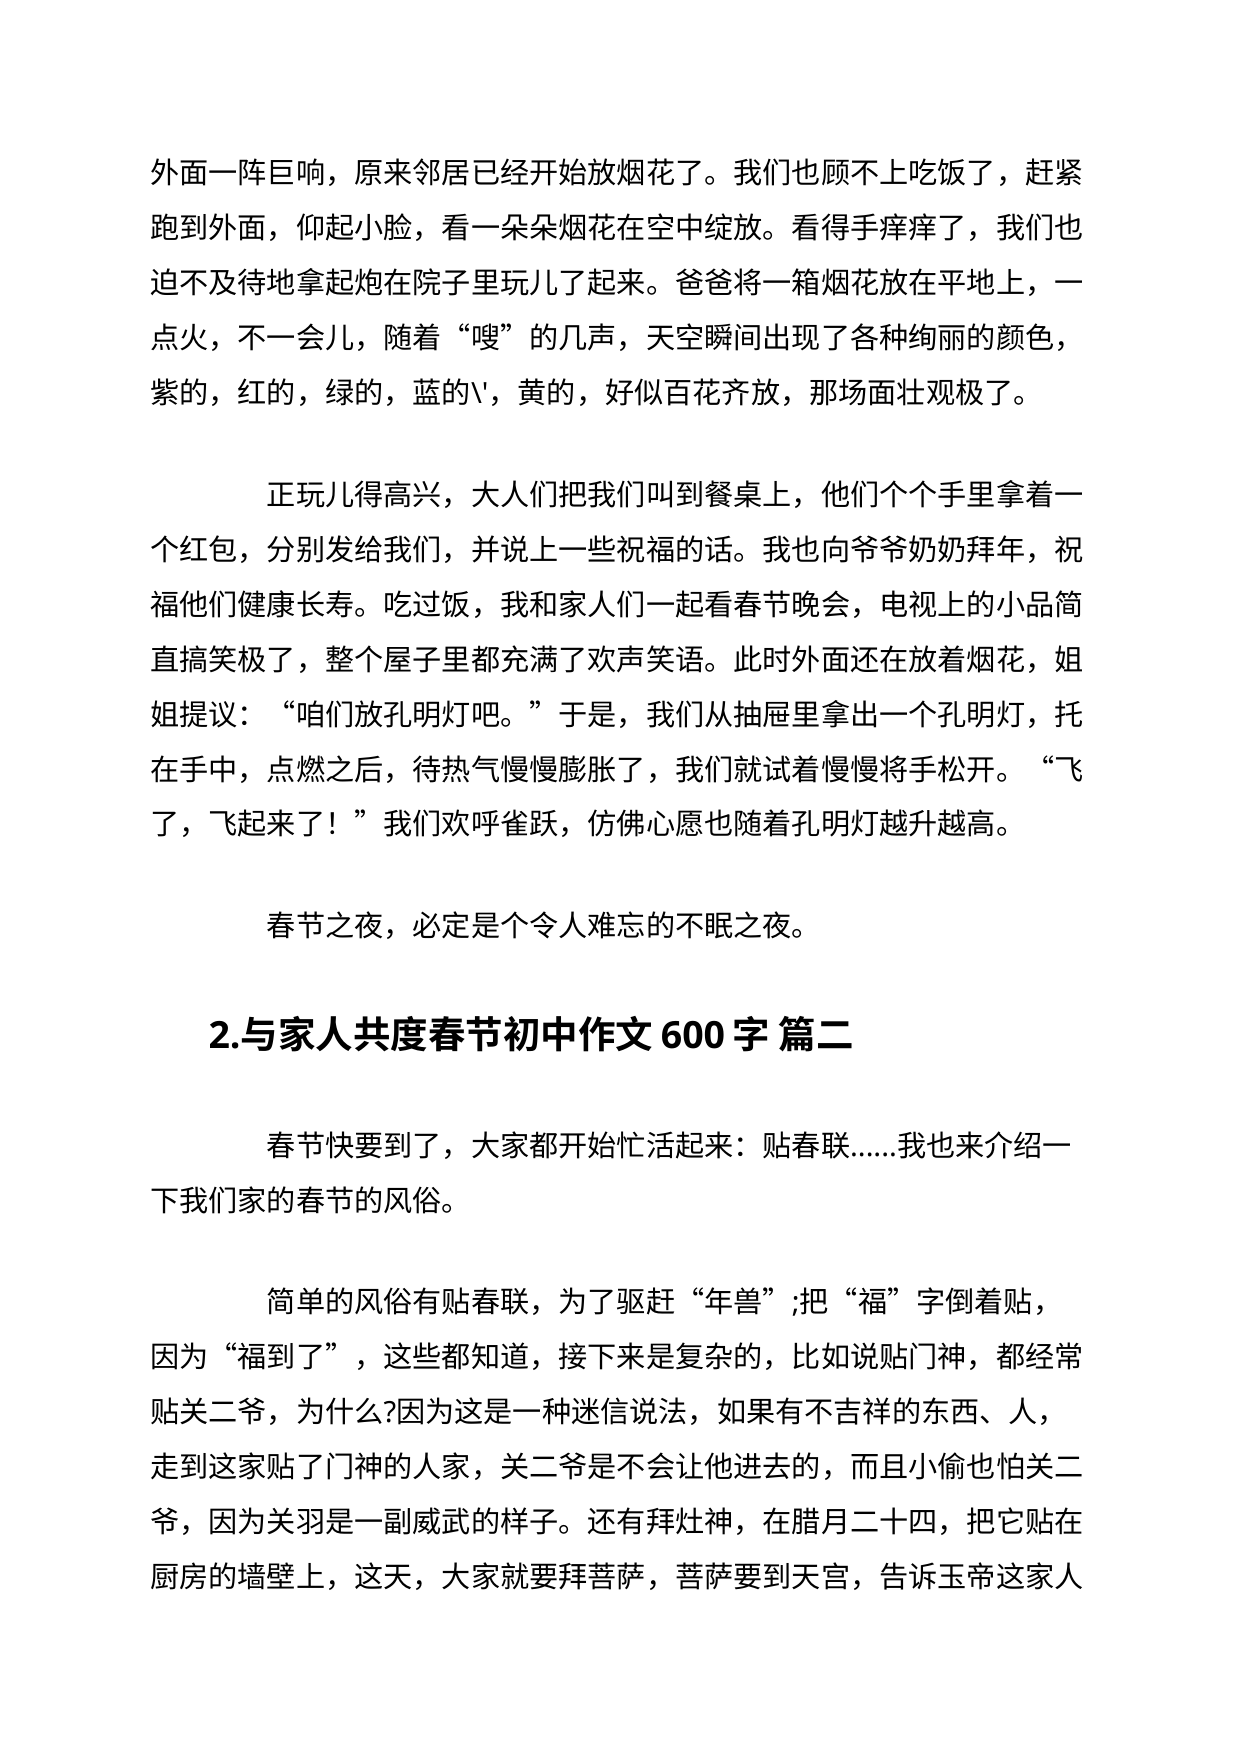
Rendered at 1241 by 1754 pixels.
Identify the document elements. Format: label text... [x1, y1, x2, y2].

text 春节之夜，必定是个令人难忘的不眠之夜。 [150, 903, 1090, 945]
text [150, 1279, 1090, 1596]
text 春节快要到了，大家都开始忙活起来：贴春联......我也来介绍一下我们家的春节的风俗。 [150, 1122, 1090, 1219]
text 2.与家人共度春节初中作文600字 篇二 [150, 1004, 1090, 1059]
text 正玩儿得高兴，大人们把我们叫到餐桌上，他们个个手里拿着一个红包，分别发给我们，并说上一些祝福的话。我也向爷爷奶奶拜年，祝福他们健康长寿。吃过饭，我和家人们一起看春节晚会，电视上的小品简直搞笑极了，整个屋子里都充满了欢声笑语。此时外面还在放着烟花，姐姐提议：“咱们放孔明灯吧。”于是，我们从抽屉里拿出一个孔明灯，托在手中，点燃之后，待热气慢慢膨胀了，我们就试着慢慢将手松开。“飞了，飞起来了！”我们欢呼雀跃，仿佛心愿也随着孔明灯越升越高。 [150, 472, 1090, 843]
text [150, 150, 1090, 412]
